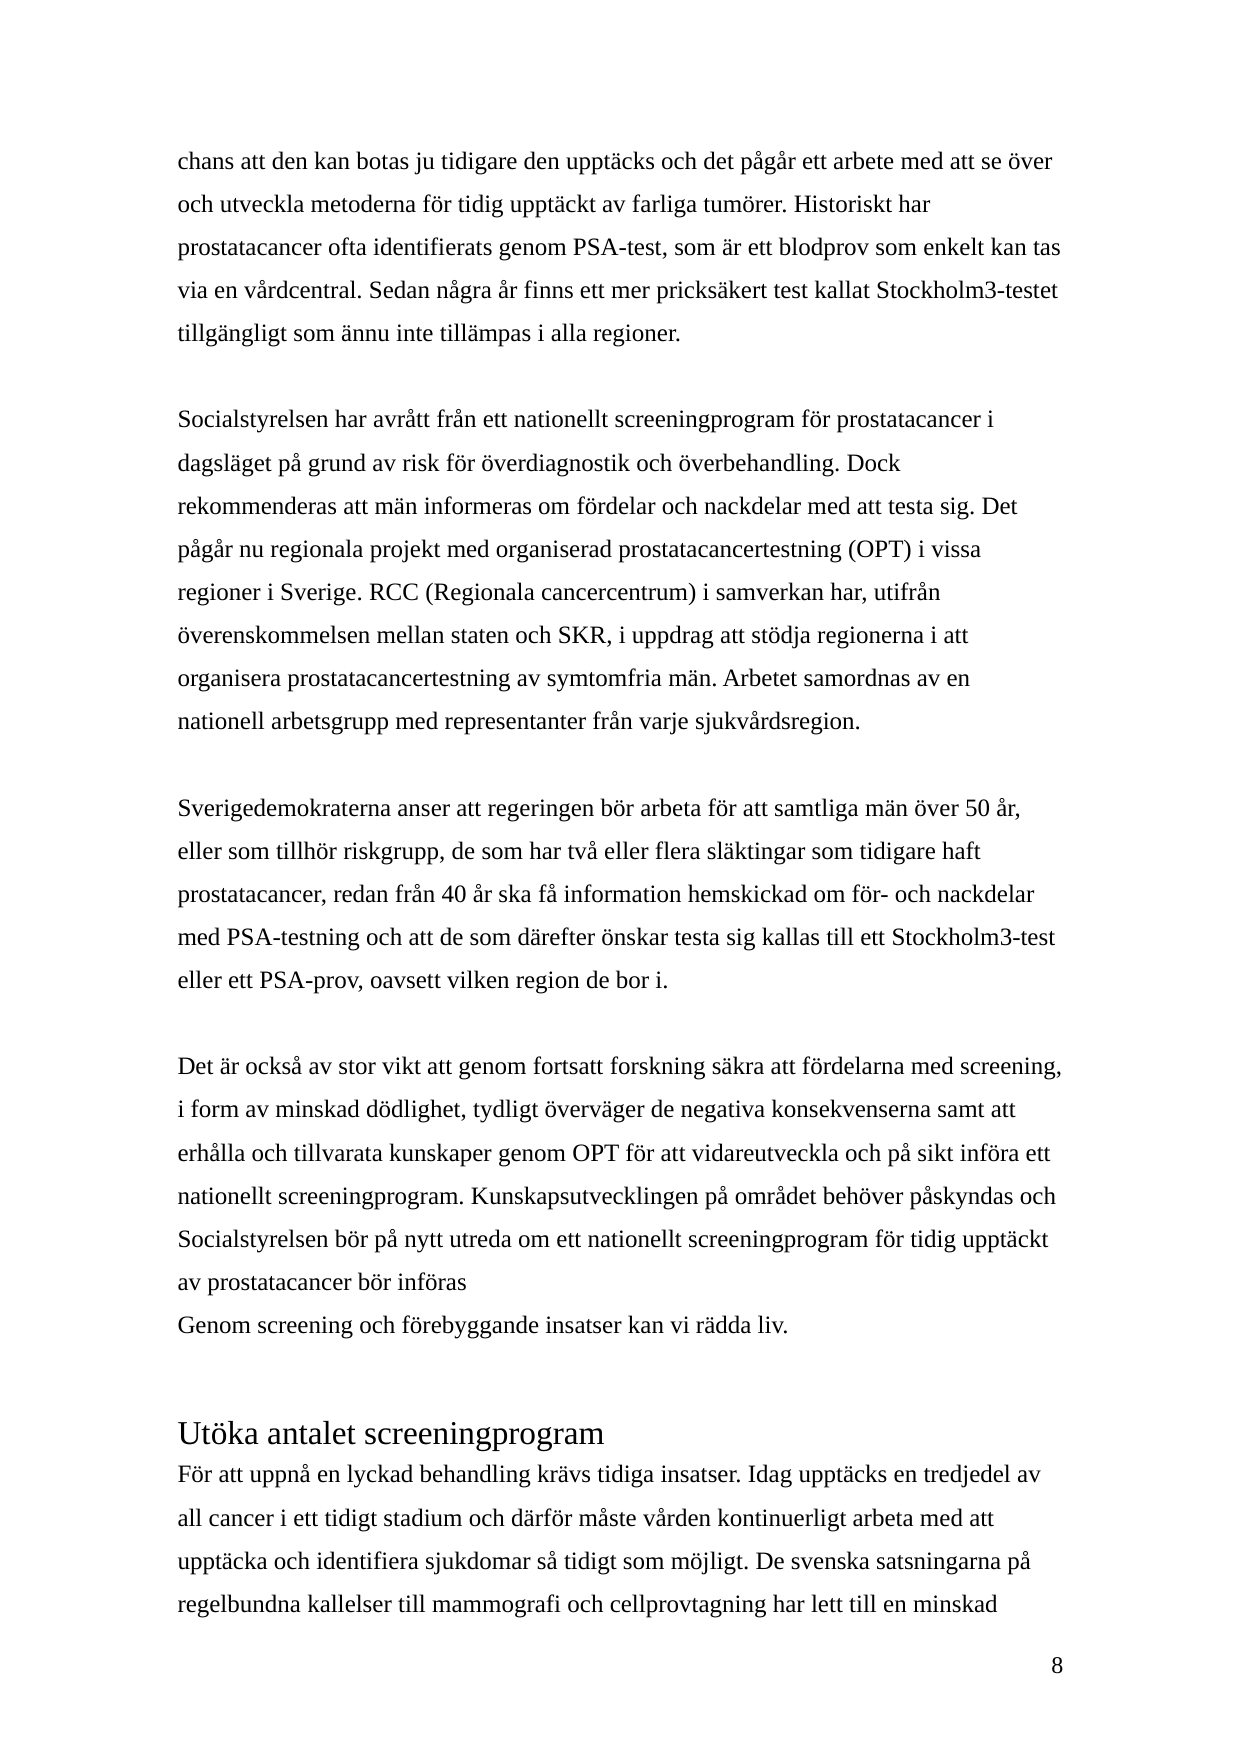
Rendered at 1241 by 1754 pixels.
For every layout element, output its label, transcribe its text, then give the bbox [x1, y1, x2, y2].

text Socialstyrelsen har avrått från ett nationellt screeningprogram för prostatacancer i dagsläget på grund av risk för överdiagnostik och överbehandling. Dock rekommenderas att män informeras om fördelar och nackdelar med att testa sig. Det pågår nu regionala projekt med organiserad prostatacancertestning (OPT) i vissa regioner i Sverige. RCC (Regionala cancercentrum) i samverkan har, utifrån överenskommelsen mellan staten och SKR, i uppdrag att stödja regionerna i att organisera prostatacancertestning av symtomfria män. Arbetet samordnas av en nationell arbetsgrupp med representanter från varje sjukvårdsregion. [177, 404, 1063, 735]
text Det är också av stor vikt att genom fortsatt forskning säkra att fördelarna med screening, i form av minskad dödlighet, tydligt överväger de negativa konsekvenserna samt att erhålla och tillvarata kunskaper genom OPT för att vidareutveckla och på sikt införa ett nationellt screeningprogram. Kunskapsutvecklingen på området behöver påskyndas och Socialstyrelsen bör på nytt utreda om ett nationellt screeningprogram för tidig upptäckt av prostatacancer bör införas [177, 1051, 1063, 1296]
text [177, 146, 1063, 347]
text Genom screening och förebyggande insatser kan vi rädda liv. [177, 1310, 1063, 1339]
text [177, 1459, 1063, 1618]
subtitle Utöka antalet screeningprogram [177, 1416, 1063, 1451]
text Sverigedemokraterna anser att regeringen bör arbeta för att samtliga män över 50 år, eller som tillhör riskgrupp, de som har två eller flera släktingar som tidigare haft prostatacancer, redan från 40 år ska få information hemskickad om för- och nackdelar med PSA-testning och att de som därefter önskar testa sig kallas till ett Stockholm3-test eller ett PSA-prov, oavsett vilken region de bor i. [177, 793, 1063, 994]
